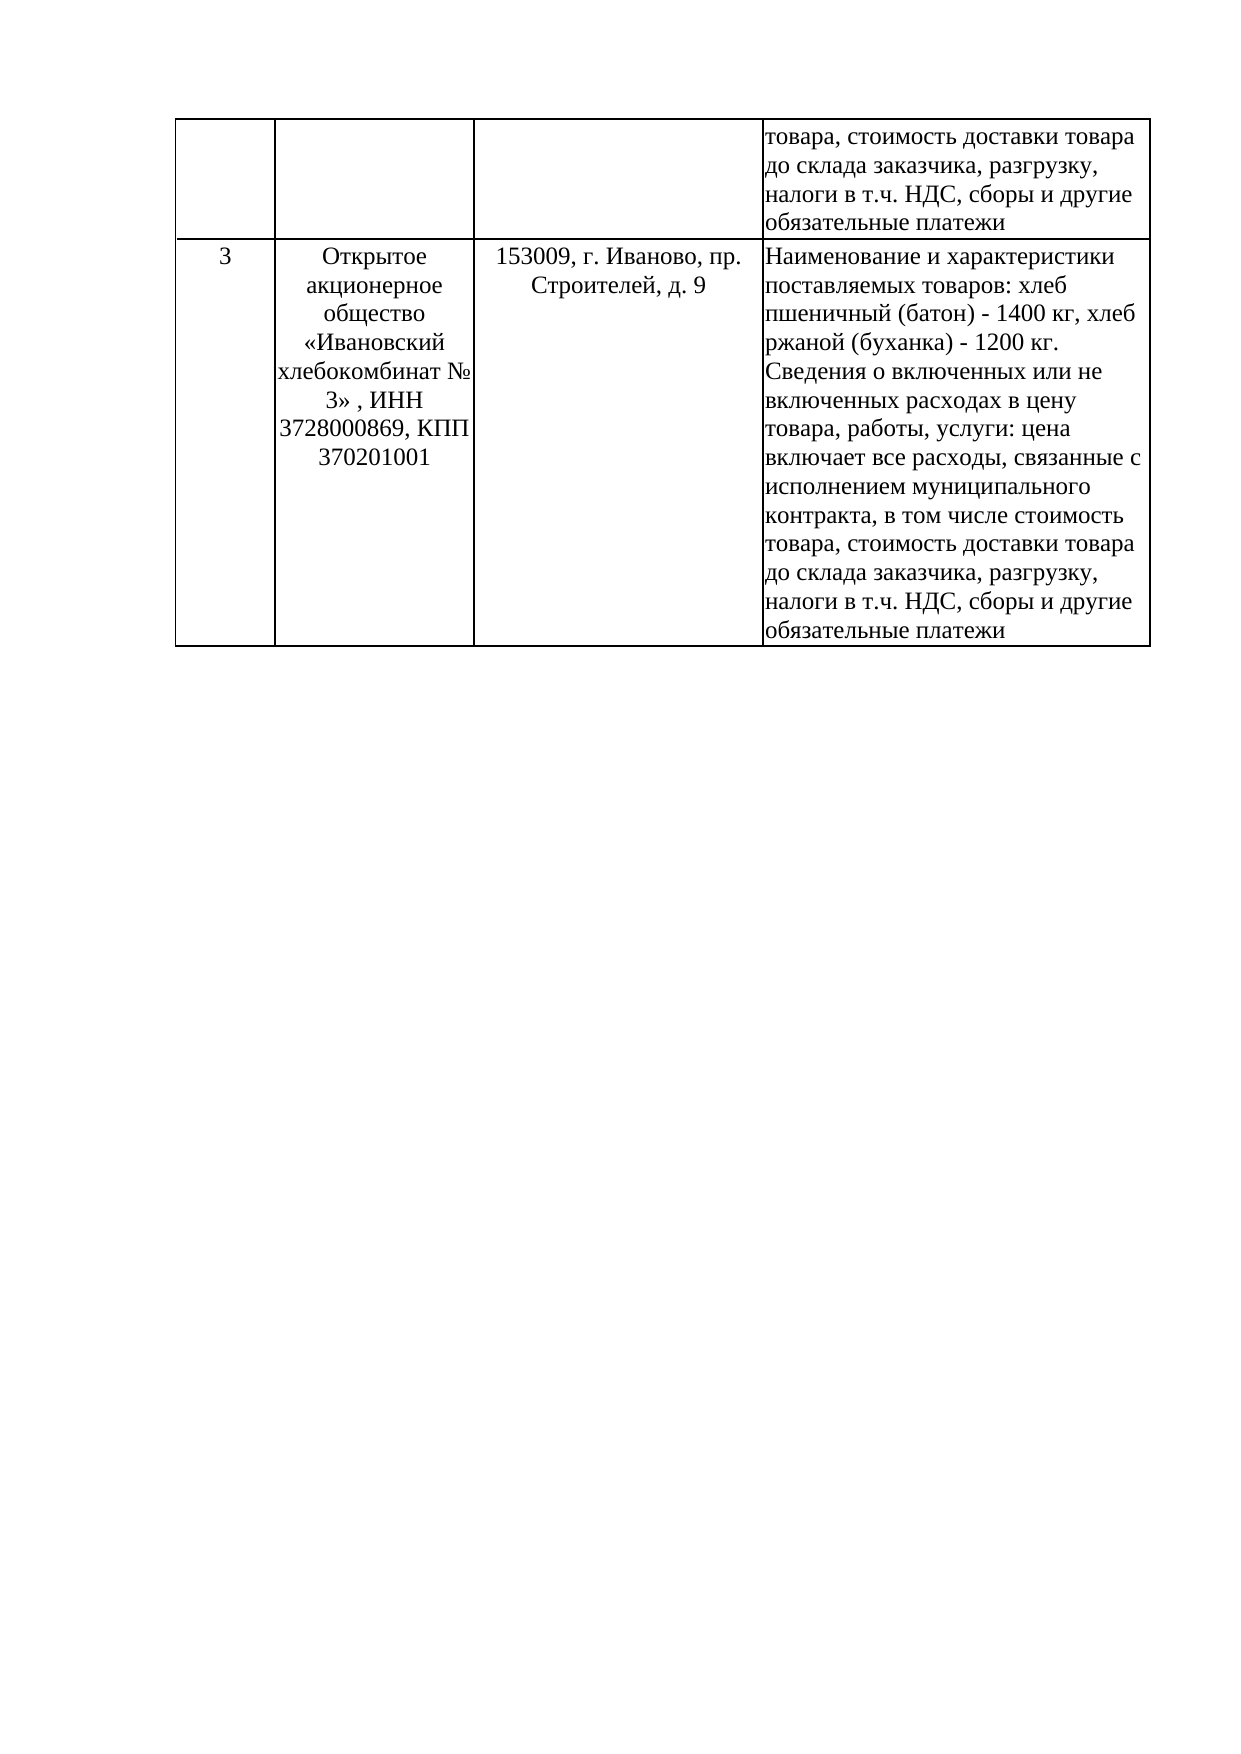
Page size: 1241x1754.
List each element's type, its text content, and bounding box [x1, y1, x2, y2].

table_cell Наименование и характеристики поставляемых товаров: хлеб пшеничный (батон) - 1400 кг, хлеб ржаной (буханка) - 1200 кг. Сведения о включенных или не включенных расходах в цену товара, работы, услуги: цена включает все расходы, связанные с исполнением муниципального контракта, в том числе стоимость товара, стоимость доставки товара до склада заказчика, разгрузку, налоги в т.ч. НДС, сборы и другие обязательные платежи [764, 240, 1149, 645]
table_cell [764, 120, 1149, 238]
table_cell 3 [176, 239, 274, 645]
table_cell 153009, г. Иваново, пр. Строителей, д. 9 [475, 240, 762, 645]
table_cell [475, 120, 762, 238]
table_cell Открытое акционерное общество «Ивановский хлебокомбинат № 3» , ИНН 3728000869, КПП 370201001 [276, 240, 473, 645]
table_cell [276, 120, 473, 238]
table_cell 2 [176, 120, 274, 238]
